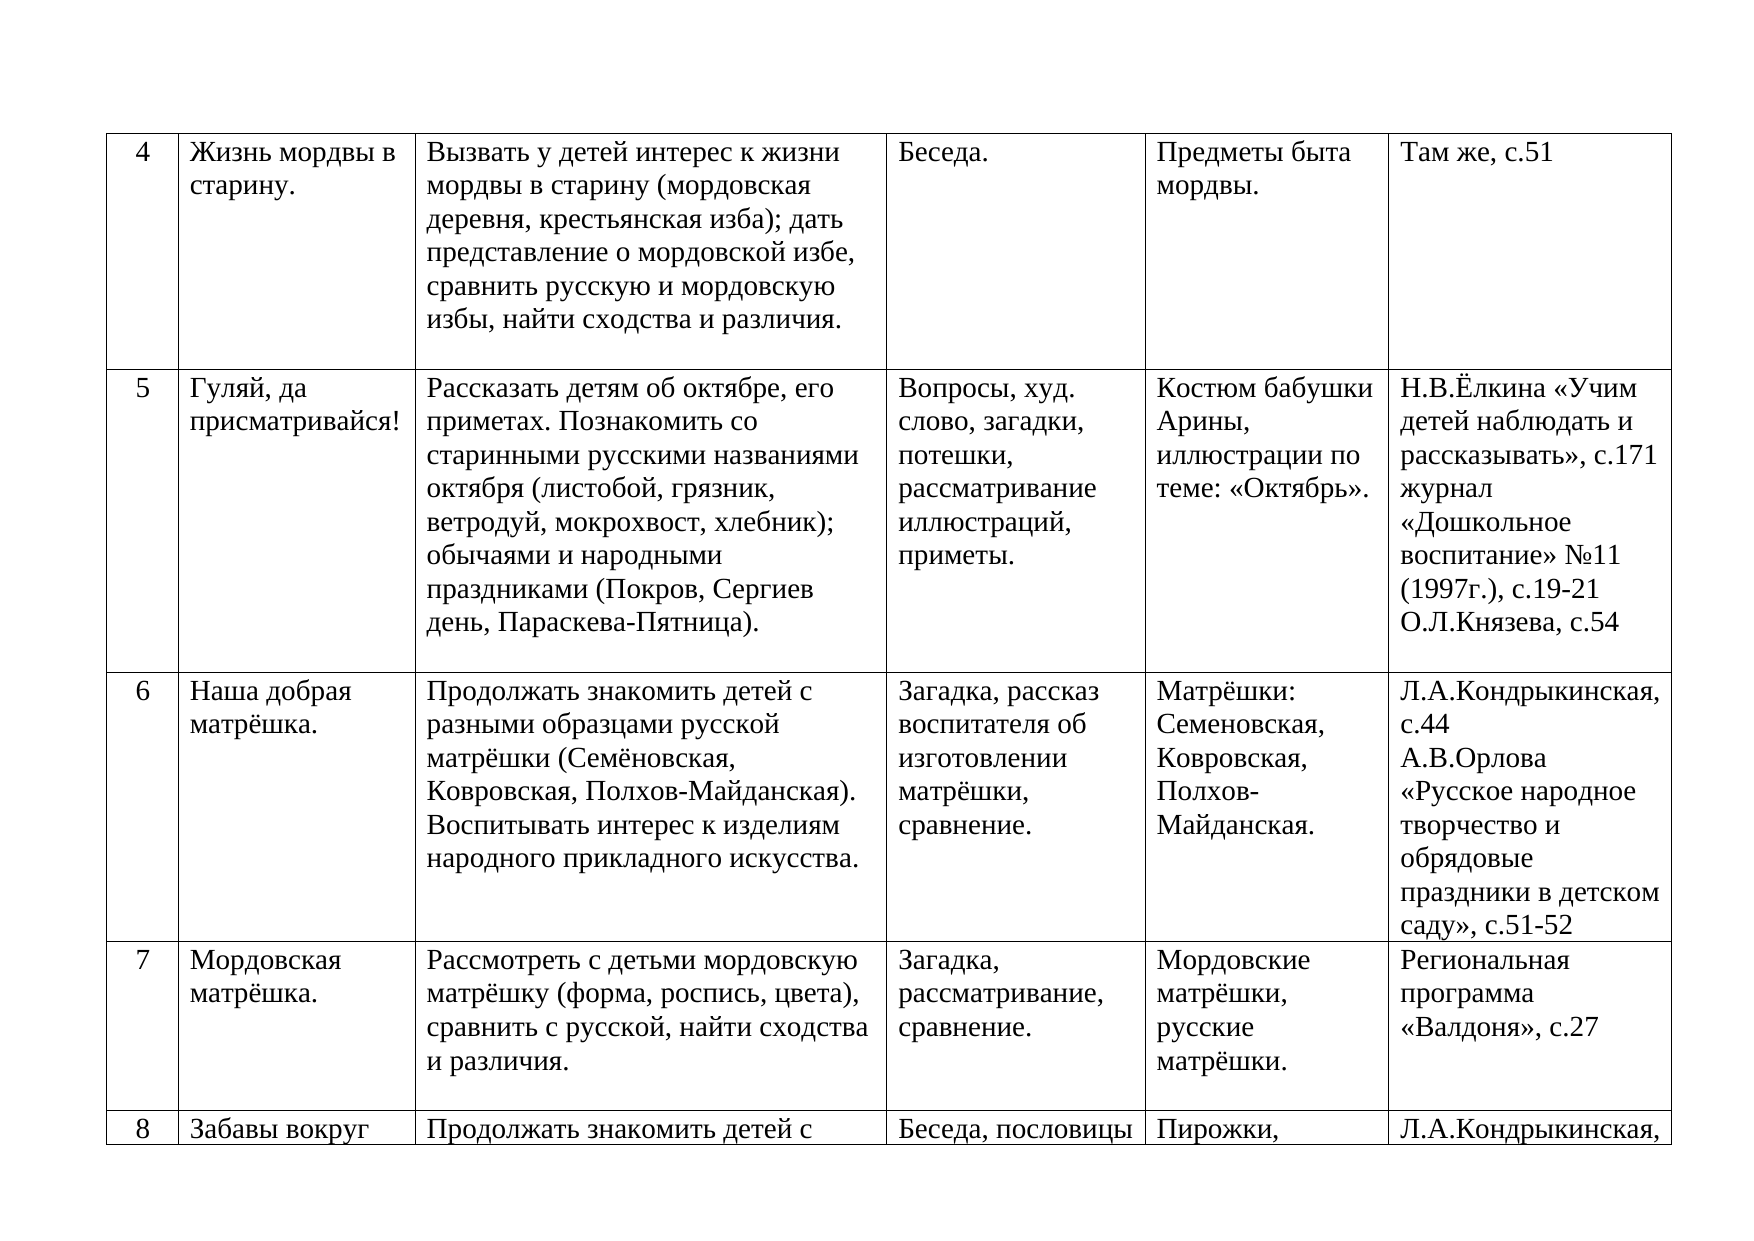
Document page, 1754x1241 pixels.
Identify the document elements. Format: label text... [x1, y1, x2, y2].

table_cell Беседа. [887, 134, 1145, 369]
table_cell Л.А.Кондрыкинская, с.44 А.В.Орлова «Русское народное творчество и обрядовые праздники в детском саду», с.51-52 [1389, 673, 1671, 941]
table_cell 5 [107, 370, 178, 672]
table_cell Там же, с.51 [1389, 134, 1671, 369]
table_cell 6 [107, 673, 178, 941]
table_cell Вопросы, худ. слово, загадки, потешки, рассматривание иллюстраций, приметы. [887, 370, 1145, 672]
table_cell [1389, 1111, 1671, 1144]
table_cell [416, 1111, 886, 1144]
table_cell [1146, 1111, 1388, 1144]
table_cell 4 [107, 134, 178, 369]
table_cell Наша добрая матрёшка. [179, 673, 415, 941]
table_cell 7 [107, 942, 178, 1110]
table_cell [887, 1111, 1145, 1144]
table_cell Костюм бабушки Арины, иллюстрации по теме: «Октябрь». [1146, 370, 1388, 672]
table_cell Гуляй, да присматривайся! [179, 370, 415, 672]
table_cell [179, 1111, 415, 1144]
table_cell Мордовская матрёшка. [179, 942, 415, 1110]
table_cell Н.В.Ёлкина «Учим детей наблюдать и рассказывать», с.171 журнал «Дошкольное воспитание» №11 (1997г.), с.19-21 О.Л.Князева, с.54 [1389, 370, 1671, 672]
table_cell Предметы быта мордвы. [1146, 134, 1388, 369]
table_cell Мордовские матрёшки, русские матрёшки. [1146, 942, 1388, 1110]
table_cell Матрёшки: Семеновская, Ковровская, Полхов-Майданская. [1146, 673, 1388, 941]
table_cell Рассмотреть с детьми мордовскую матрёшку (форма, роспись, цвета), сравнить с русской, найти сходства и различия. [416, 942, 886, 1110]
table_cell Жизнь мордвы в старину. [179, 134, 415, 369]
table_cell Загадка, рассматривание, сравнение. [887, 942, 1145, 1110]
table_cell Продолжать знакомить детей с разными образцами русской матрёшки (Семёновская, Ковровская, Полхов-Майданская). Воспитывать интерес к изделиям народного прикладного искусства. [416, 673, 886, 941]
table_cell 8 [107, 1111, 178, 1144]
table_cell Рассказать детям об октябре, его приметах. Познакомить со старинными русскими названиями октября (листобой, грязник, ветродуй, мокрохвост, хлебник); обычаями и народными праздниками (Покров, Сергиев день, Параскева-Пятница). [416, 370, 886, 672]
table_cell Загадка, рассказ воспитателя об изготовлении матрёшки, сравнение. [887, 673, 1145, 941]
table_cell Вызвать у детей интерес к жизни мордвы в старину (мордовская деревня, крестьянская изба); дать представление о мордовской избе, сравнить русскую и мордовскую избы, найти сходства и различия. [416, 134, 886, 369]
table_cell Региональная программа «Валдоня», с.27 [1389, 942, 1671, 1110]
